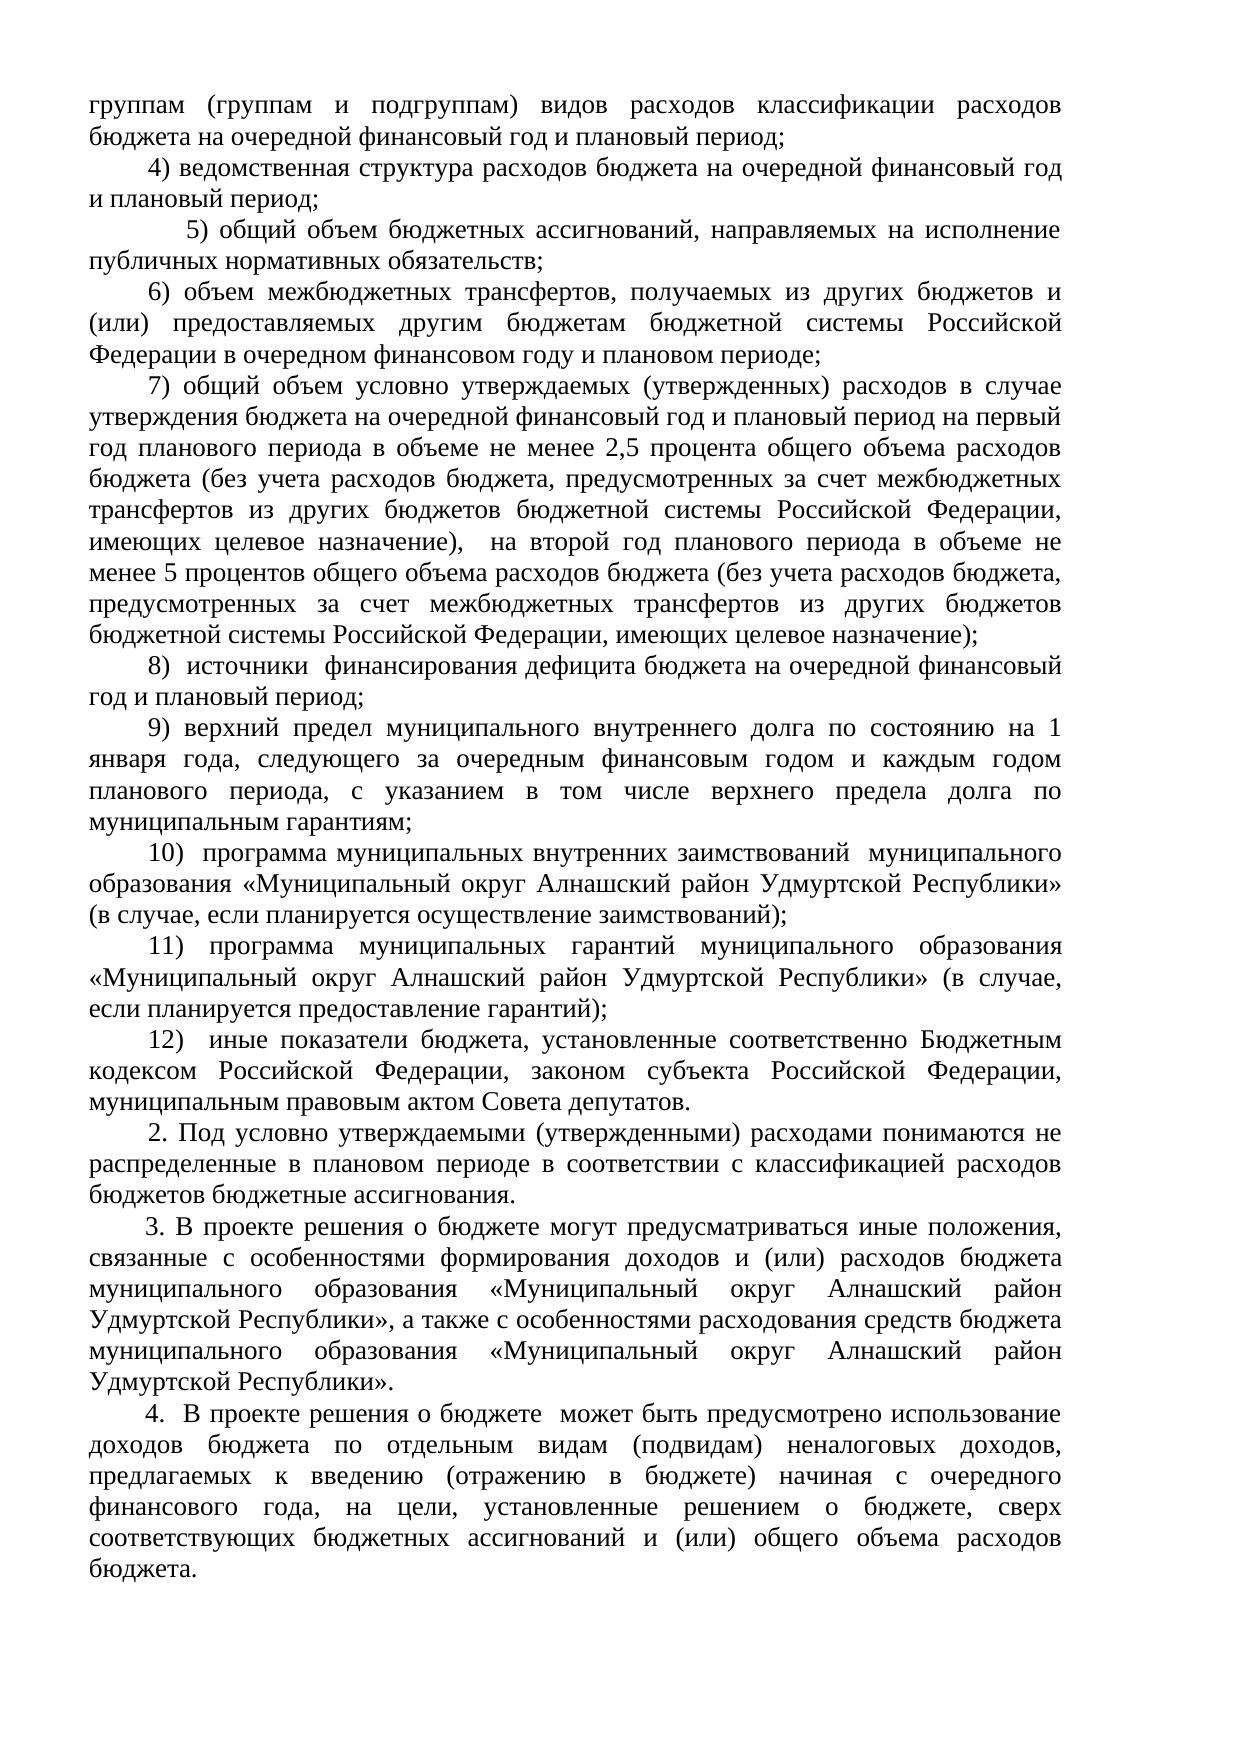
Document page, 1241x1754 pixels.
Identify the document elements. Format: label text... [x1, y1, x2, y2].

text 7) общий объем условно утверждаемых (утвержденных) расходов в случае утверждения бюджета на очередной финансовый год и плановый период на первый год планового периода в объеме не менее 2,5 процента общего объема расходов бюджета (без учета расходов бюджета, предусмотренных за счет межбюджетных трансфертов из других бюджетов бюджетной системы Российской Федерации, имеющих целевое назначение), на второй год планового периода в объеме не менее 5 процентов общего объема расходов бюджета (без учета расходов бюджета, предусмотренных за счет межбюджетных трансфертов из других бюджетов бюджетной системы Российской Федерации, имеющих целевое назначение); [88, 369, 1063, 649]
text 8) источники финансирования дефицита бюджета на очередной финансовый год и плановый период; [88, 649, 1063, 711]
text 5) общий объем бюджетных ассигнований, направляемых на исполнение публичных нормативных обязательств; [88, 213, 1063, 275]
text 2. Под условно утверждаемыми (утвержденными) расходами понимаются не распределенные в плановом периоде в соответствии с классификацией расходов бюджетов бюджетные ассигнования. [88, 1116, 1063, 1210]
text 6) объем межбюджетных трансфертов, получаемых из других бюджетов и (или) предоставляемых другим бюджетам бюджетной системы Российской Федерации в очередном финансовом году и плановом периоде; [88, 275, 1063, 369]
text 12) иные показатели бюджета, установленные соответственно Бюджетным кодексом Российской Федерации, законом субъекта Российской Федерации, муниципальным правовым актом Совета депутатов. [88, 1023, 1063, 1116]
text 10) программа муниципальных внутренних заимствований муниципального образования «Муниципальный округ Алнашский район Удмуртской Республики» (в случае, если планируется осуществление заимствований); [88, 836, 1063, 929]
text 9) верхний предел муниципального внутреннего долга по состоянию на 1 января года, следующего за очередным финансовым годом и каждым годом планового периода, с указанием в том числе верхнего предела долга по муниципальным гарантиям; [88, 711, 1063, 836]
text 11) программа муниципальных гарантий муниципального образования «Муниципальный округ Алнашский район Удмуртской Республики» (в случае, если планируется предоставление гарантий); [88, 929, 1063, 1023]
text 4. В проекте решения о бюджете может быть предусмотрено использование доходов бюджета по отдельным видам (подвидам) неналоговых доходов, предлагаемых к введению (отражению в бюджете) начиная с очередного финансового года, на цели, установленные решением о бюджете, сверх соответствующих бюджетных ассигнований и (или) общего объема расходов бюджета. [88, 1397, 1063, 1583]
text 4) ведомственная структура расходов бюджета на очередной финансовый год и плановый период; [88, 151, 1063, 213]
text 3. В проекте решения о бюджете могут предусматриваться иные положения, связанные с особенностями формирования доходов и (или) расходов бюджета муниципального образования «Муниципальный округ Алнашский район Удмуртской Республики», а также с особенностями расходования средств бюджета муниципального образования «Муниципальный округ Алнашский район Удмуртской Республики». [88, 1210, 1063, 1397]
